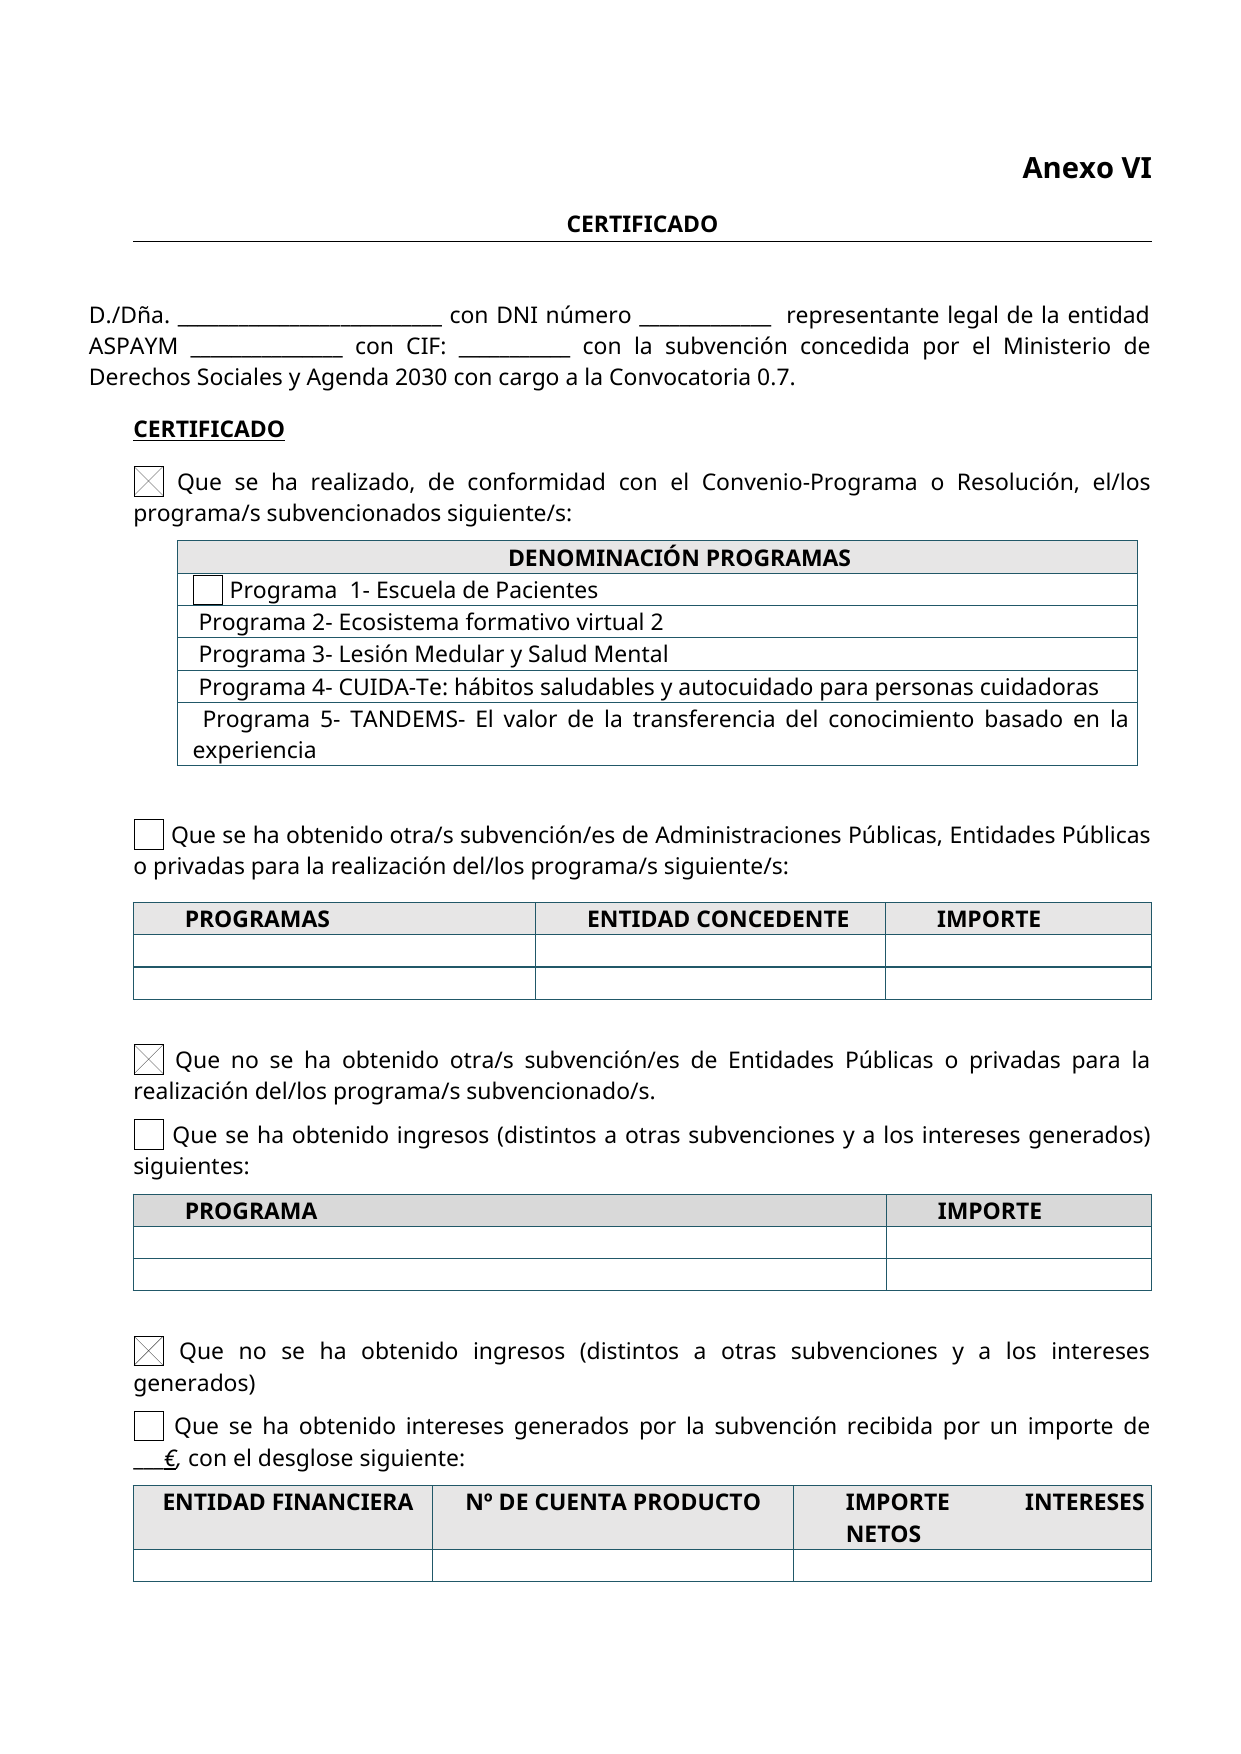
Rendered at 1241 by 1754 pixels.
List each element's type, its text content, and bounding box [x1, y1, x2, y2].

table_cell [536, 968, 885, 999]
table_cell [433, 1550, 793, 1581]
text Que se ha realizado, de conformidad con el Convenio-Programa o Resolución, el/los programa/s subvencionados siguiente/s: [133, 465, 1152, 528]
table_cell [887, 1227, 1151, 1258]
text Que no se ha obtenido ingresos (distintos a otras subvenciones y a los intereses generados) [133, 1335, 1152, 1398]
table_cell [886, 935, 1151, 966]
table_cell Programa 2- Ecosistema formativo virtual 2 [178, 606, 1137, 637]
table_cell Programa 4- CUIDA-Te: hábitos saludables y autocuidado para personas cuidadoras [178, 671, 1137, 702]
table_header ENTIDAD CONCEDENTE [536, 903, 885, 934]
table_header Nº DE CUENTA PRODUCTO [433, 1486, 793, 1549]
table_cell [134, 1550, 432, 1581]
table_cell Programa 5- TANDEMS- El valor de la transferencia del conocimiento basado en la experiencia [178, 703, 1137, 765]
table_cell [794, 1550, 1151, 1581]
table_cell Programa 1- Escuela de Pacientes [178, 574, 1137, 605]
table_header DENOMINACIÓN PROGRAMAS [178, 541, 1137, 573]
table_header IMPORTE [886, 903, 1151, 934]
table_header IMPORTE [887, 1195, 1151, 1226]
table_cell [134, 935, 535, 966]
text D./Dña. __________________________ con DNI número _____________ representante legal de la entidad ASPAYM _______________ con CIF: ___________ con la subvención concedida por el Ministerio de Derechos Sociales y Agenda 2030 con cargo a la Convocatoria 0.7. [89, 299, 1152, 392]
text CERTIFICADO [133, 413, 1152, 444]
table_cell [134, 1227, 886, 1258]
table_header PROGRAMAS [134, 903, 535, 934]
table_header ENTIDAD FINANCIERA [134, 1486, 432, 1549]
table_cell Programa 3- Lesión Medular y Salud Mental [178, 638, 1137, 669]
table_header PROGRAMA [134, 1195, 886, 1226]
table_cell [134, 968, 535, 999]
table_cell [536, 935, 885, 966]
table_cell [887, 1259, 1151, 1290]
table_cell [134, 1259, 886, 1290]
text CERTIFICADO [133, 208, 1152, 241]
text Que se ha obtenido ingresos (distintos a otras subvenciones y a los intereses generados) siguientes: [133, 1118, 1152, 1181]
table_header IMPORTE INTERESES NETOS [794, 1486, 1151, 1549]
text Que se ha obtenido otra/s subvención/es de Administraciones Públicas, Entidades Públicas o privadas para la realización del/los programa/s siguiente/s: [133, 818, 1152, 881]
table_cell [886, 968, 1151, 999]
text Anexo VI [133, 148, 1152, 187]
text Que no se ha obtenido otra/s subvención/es de Entidades Públicas o privadas para la realización del/los programa/s subvencionado/s. [133, 1043, 1152, 1106]
text Que se ha obtenido intereses generados por la subvención recibida por un importe de ___€, con el desglose siguiente: [133, 1410, 1152, 1473]
